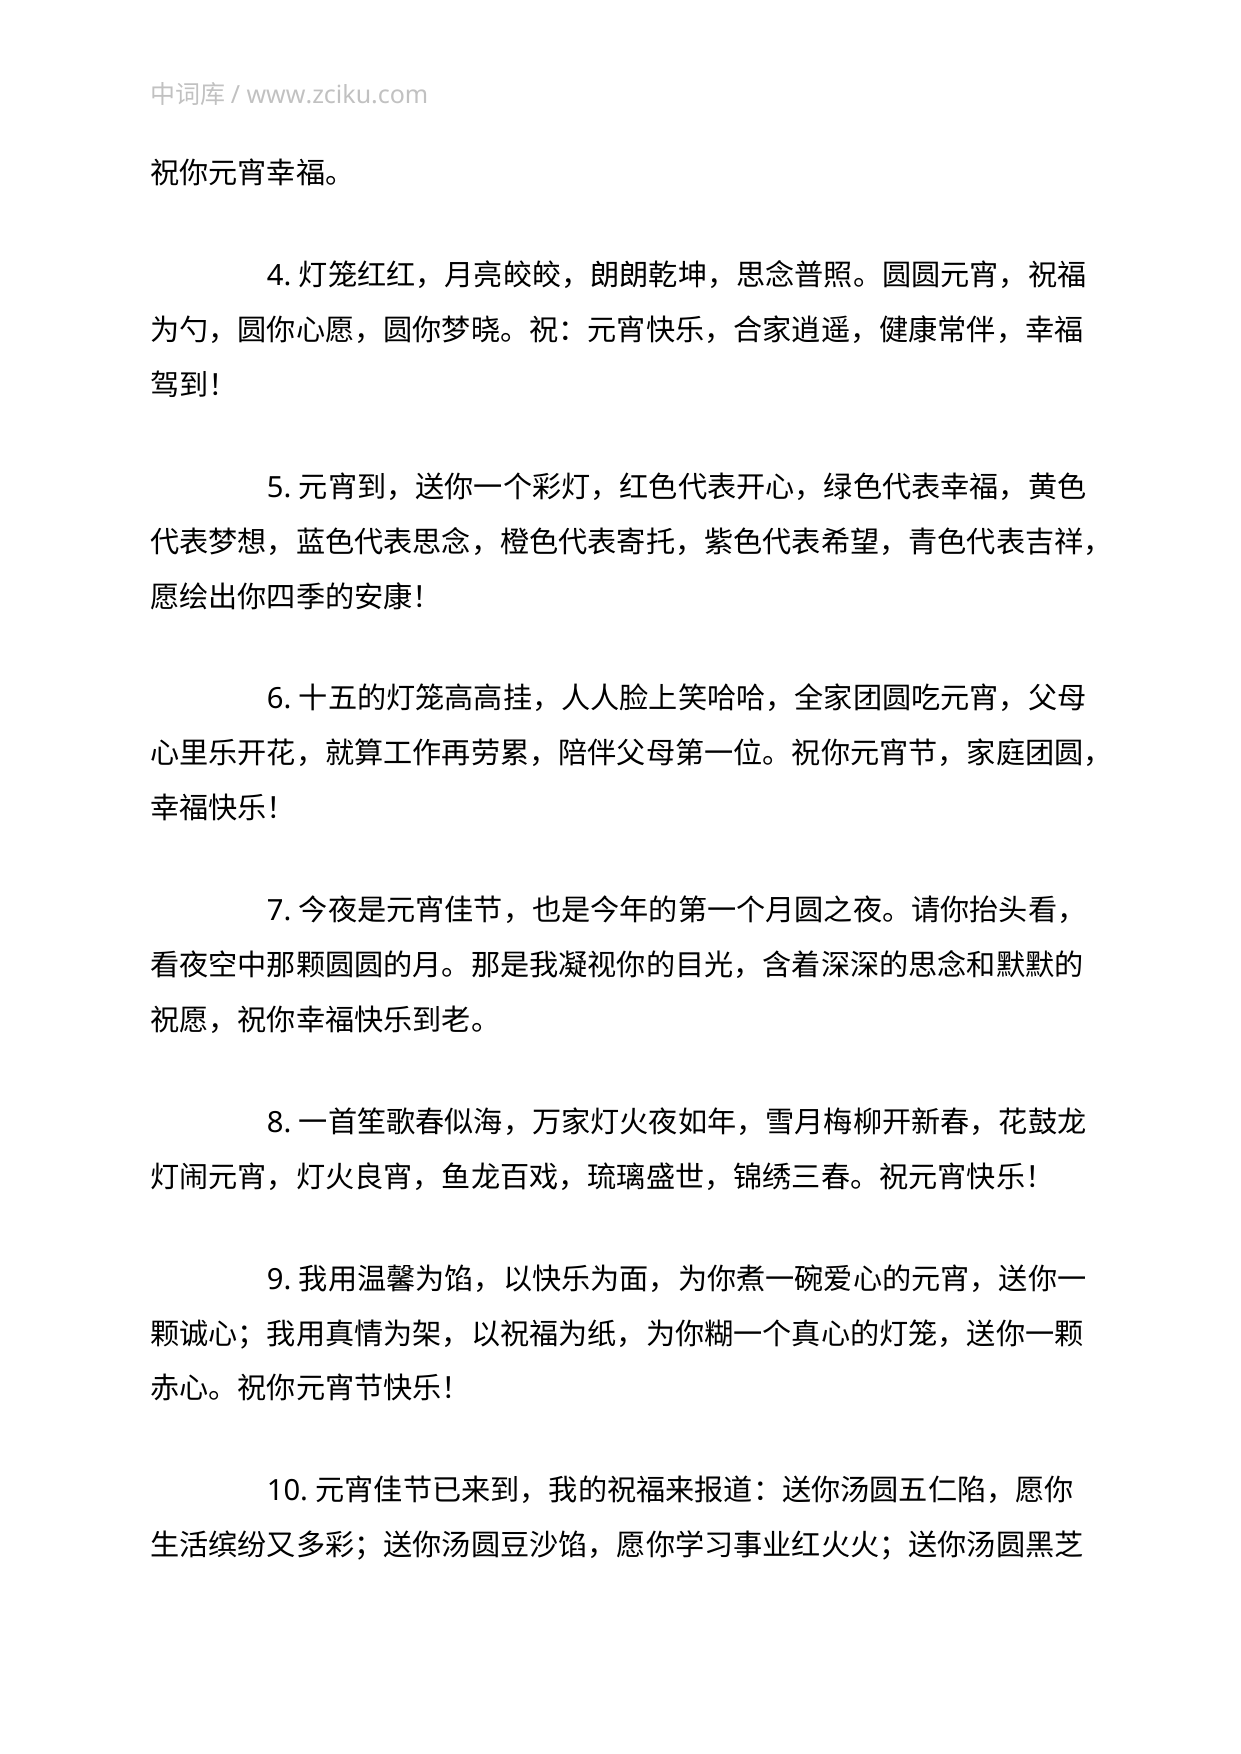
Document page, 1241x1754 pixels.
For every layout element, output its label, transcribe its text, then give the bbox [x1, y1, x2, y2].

text 7. 今夜是元宵佳节，也是今年的第一个月圆之夜。请你抬头看，看夜空中那颗圆圆的月。那是我凝视你的目光，含着深深的思念和默默的祝愿，祝你幸福快乐到老。 [150, 887, 1090, 1039]
text 9. 我用温馨为馅，以快乐为面，为你煮一碗爱心的元宵，送你一颗诚心；我用真情为架，以祝福为纸，为你糊一个真心的灯笼，送你一颗赤心。祝你元宵节快乐！ [150, 1255, 1090, 1407]
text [150, 150, 1090, 192]
text 6. 十五的灯笼高高挂，人人脸上笑哈哈，全家团圆吃元宵，父母心里乐开花，就算工作再劳累，陪伴父母第一位。祝你元宵节，家庭团圆，幸福快乐！ [150, 675, 1090, 827]
text 4. 灯笼红红，月亮皎皎，朗朗乾坤，思念普照。圆圆元宵，祝福为勺，圆你心愿，圆你梦晓。祝：元宵快乐，合家逍遥，健康常伴，幸福驾到！ [150, 252, 1090, 404]
text 8. 一首笙歌春似海，万家灯火夜如年，雪月梅柳开新春，花鼓龙灯闹元宵，灯火良宵，鱼龙百戏，琉璃盛世，锦绣三春。祝元宵快乐！ [150, 1098, 1090, 1196]
text 5. 元宵到，送你一个彩灯，红色代表开心，绿色代表幸福，黄色代表梦想，蓝色代表思念，橙色代表寄托，紫色代表希望，青色代表吉祥，愿绘出你四季的安康！ [150, 463, 1090, 616]
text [150, 1467, 1090, 1564]
